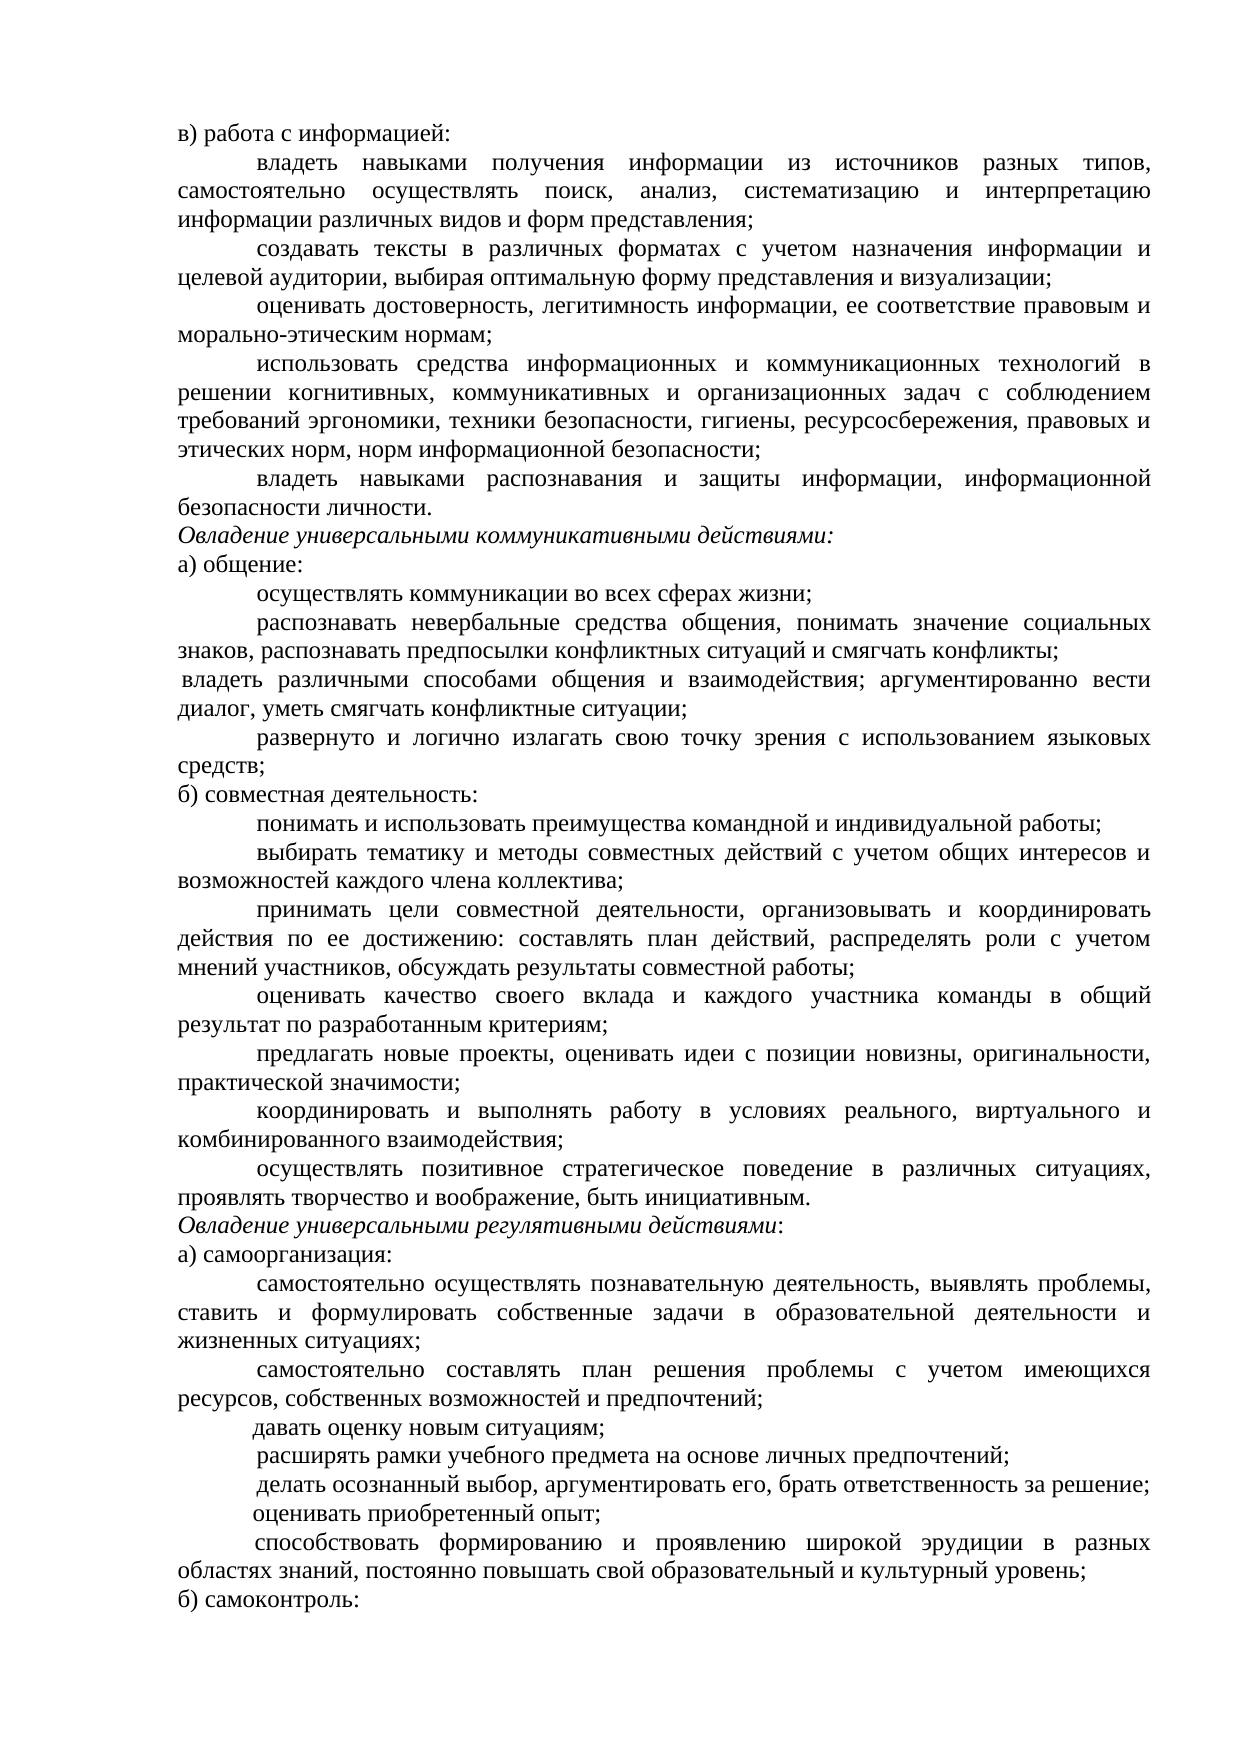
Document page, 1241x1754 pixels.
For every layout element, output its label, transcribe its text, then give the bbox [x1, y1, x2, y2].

text б) самоконтроль: [177, 1584, 1152, 1613]
text осуществлять позитивное стратегическое поведение в различных ситуациях, проявлять творчество и воображение, быть инициативным. [177, 1153, 1152, 1211]
text создавать тексты в различных форматах с учетом назначения информации и целевой аудитории, выбирая оптимальную форму представления и визуализации; [177, 233, 1152, 291]
text использовать средства информационных и коммуникационных технологий в решении когнитивных, коммуникативных и организационных задач с соблюдением требований эргономики, техники безопасности, гигиены, ресурсосбережения, правовых и этических норм, норм информационной безопасности; [177, 348, 1152, 463]
text распознавать невербальные средства общения, понимать значение социальных знаков, распознавать предпосылки конфликтных ситуаций и смягчать конфликты; [177, 607, 1152, 664]
text принимать цели совместной деятельности, организовывать и координировать действия по ее достижению: составлять план действий, распределять роли с учетом мнений участников, обсуждать результаты совместной работы; [177, 894, 1152, 981]
text способствовать формированию и проявлению широкой эрудиции в разных областях знаний, постоянно повышать свой образовательный и культурный уровень; [177, 1527, 1152, 1584]
text Овладение универсальными регулятивными действиями: [177, 1211, 1152, 1239]
text делать осознанный выбор, аргументировать его, брать ответственность за решение; [177, 1469, 1152, 1498]
text осуществлять коммуникации во всех сферах жизни; [177, 578, 1152, 607]
text а) самоорганизация: [177, 1239, 1152, 1268]
text самостоятельно составлять план решения проблемы с учетом имеющихся ресурсов, собственных возможностей и предпочтений; [177, 1354, 1152, 1412]
text в) работа с информацией: [177, 118, 1152, 147]
text а) общение: [177, 549, 1152, 578]
text владеть навыками распознавания и защиты информации, информационной безопасности личности. [177, 463, 1152, 521]
text Овладение универсальными коммуникативными действиями: [177, 521, 1152, 549]
text владеть навыками получения информации из источников разных типов, самостоятельно осуществлять поиск, анализ, систематизацию и интерпретацию информации различных видов и форм представления; [177, 147, 1152, 233]
text самостоятельно осуществлять познавательную деятельность, выявлять проблемы, ставить и формулировать собственные задачи в образовательной деятельности и жизненных ситуациях; [177, 1268, 1152, 1354]
text выбирать тематику и методы совместных действий с учетом общих интересов и возможностей каждого члена коллектива; [177, 837, 1152, 894]
text давать оценку новым ситуациям; [177, 1412, 1152, 1441]
text понимать и использовать преимущества командной и индивидуальной работы; [177, 808, 1152, 837]
text развернуто и логично излагать свою точку зрения с использованием языковых средств; [177, 722, 1152, 779]
text координировать и выполнять работу в условиях реального, виртуального и комбинированного взаимодействия; [177, 1096, 1152, 1153]
text предлагать новые проекты, оценивать идеи с позиции новизны, оригинальности, практической значимости; [177, 1038, 1152, 1096]
text оценивать качество своего вклада и каждого участника команды в общий результат по разработанным критериям; [177, 981, 1152, 1038]
text расширять рамки учебного предмета на основе личных предпочтений; [177, 1441, 1152, 1469]
text владеть различными способами общения и взаимодействия; аргументированно вести диалог, уметь смягчать конфликтные ситуации; [177, 664, 1152, 722]
text б) совместная деятельность: [177, 779, 1152, 808]
text оценивать приобретенный опыт; [177, 1498, 1152, 1527]
text оценивать достоверность, легитимность информации, ее соответствие правовым и морально-этическим нормам; [177, 291, 1152, 348]
